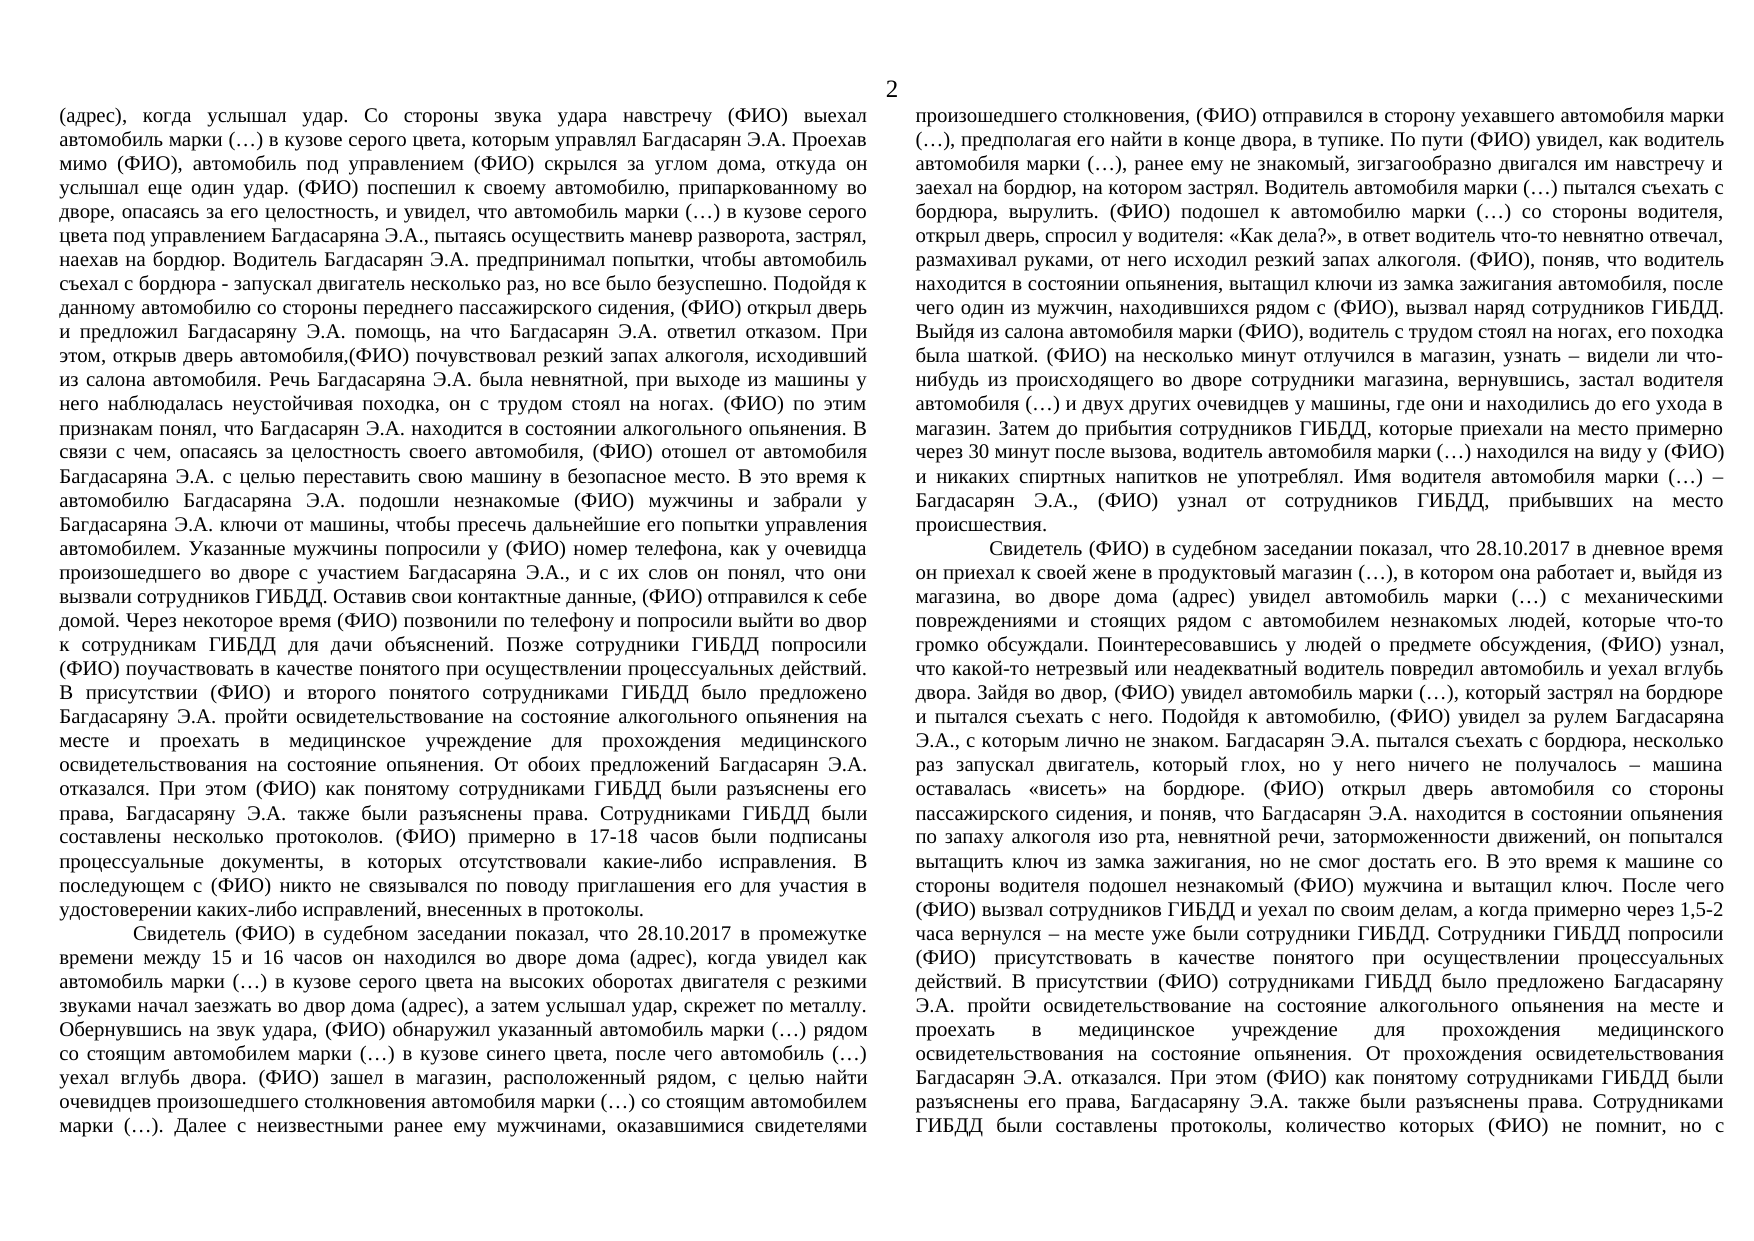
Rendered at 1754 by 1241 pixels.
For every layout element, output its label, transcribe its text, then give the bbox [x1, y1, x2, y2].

text Свидетель (ФИО) в судебном заседании показал, что 28.10.2017 в промежутке времени между 15 и 16 часов он находился во дворе дома (адрес), когда увидел как автомобиль марки (…) в кузове серого цвета на высоких оборотах двигателя с резкими звуками начал заезжать во двор дома (адрес), а затем услышал удар, скрежет по металлу. Обернувшись на звук удара, (ФИО) обнаружил указанный автомобиль марки (…) рядом со стоящим автомобилем марки (…) в кузове синего цвета, после чего автомобиль (…) уехал вглубь двора. (ФИО) зашел в магазин, расположенный рядом, с целью найти очевидцев произошедшего столкновения автомобиля марки (…) со стоящим автомобилем марки (…). Далее с неизвестными ранее ему мужчинами, оказавшимися свидетелями произошедшего столкновения, (ФИО) отправился в сторону уехавшего автомобиля марки (…), предполагая его найти в конце двора, в тупике. По пути (ФИО) увидел, как водитель автомобиля марки (…), ранее ему не знакомый, зигзагообразно двигался им навстречу и заехал на бордюр, на котором застрял. Водитель автомобиля марки (…) пытался съехать с бордюра, вырулить. (ФИО) подошел к автомобилю марки (…) со стороны водителя, открыл дверь, спросил у водителя: «Как дела?», в ответ водитель что-то невнятно отвечал, размахивал руками, от него исходил резкий запах алкоголя. (ФИО), поняв, что водитель находится в состоянии опьянения, вытащил ключи из замка зажигания автомобиля, после чего один из мужчин, находившихся рядом с (ФИО), вызвал наряд сотрудников ГИБДД. Выйдя из салона автомобиля марки (ФИО), водитель с трудом стоял на ногах, его походка была шаткой. (ФИО) на несколько минут отлучился в магазин, узнать – видели ли что-нибудь из происходящего во дворе сотрудники магазина, вернувшись, застал водителя автомобиля (…) и двух других очевидцев у машины, где они и находились до его ухода в магазин. Затем до прибытия сотрудников ГИБДД, которые приехали на место примерно через 30 минут после вызова, водитель автомобиля марки (…) находился на виду у (ФИО) и никаких спиртных напитков не употреблял. Имя водителя автомобиля марки (…) – Багдасарян Э.А., (ФИО) узнал от сотрудников ГИБДД, прибывших на место происшествия. [59, 921, 868, 1137]
text Свидетель (ФИО) в судебном заседании показал, что 28.10.2017 в промежутке времени между 15 и 16 часов он находился во дворе дома (адрес), когда увидел как автомобиль марки (…) в кузове серого цвета на высоких оборотах двигателя с резкими звуками начал заезжать во двор дома (адрес), а затем услышал удар, скрежет по металлу. Обернувшись на звук удара, (ФИО) обнаружил указанный автомобиль марки (…) рядом со стоящим автомобилем марки (…) в кузове синего цвета, после чего автомобиль (…) уехал вглубь двора. (ФИО) зашел в магазин, расположенный рядом, с целью найти очевидцев произошедшего столкновения автомобиля марки (…) со стоящим автомобилем марки (…). Далее с неизвестными ранее ему мужчинами, оказавшимися свидетелями произошедшего столкновения, (ФИО) отправился в сторону уехавшего автомобиля марки (…), предполагая его найти в конце двора, в тупике. По пути (ФИО) увидел, как водитель автомобиля марки (…), ранее ему не знакомый, зигзагообразно двигался им навстречу и заехал на бордюр, на котором застрял. Водитель автомобиля марки (…) пытался съехать с бордюра, вырулить. (ФИО) подошел к автомобилю марки (…) со стороны водителя, открыл дверь, спросил у водителя: «Как дела?», в ответ водитель что-то невнятно отвечал, размахивал руками, от него исходил резкий запах алкоголя. (ФИО), поняв, что водитель находится в состоянии опьянения, вытащил ключи из замка зажигания автомобиля, после чего один из мужчин, находившихся рядом с (ФИО), вызвал наряд сотрудников ГИБДД. Выйдя из салона автомобиля марки (ФИО), водитель с трудом стоял на ногах, его походка была шаткой. (ФИО) на несколько минут отлучился в магазин, узнать – видели ли что-нибудь из происходящего во дворе сотрудники магазина, вернувшись, застал водителя автомобиля (…) и двух других очевидцев у машины, где они и находились до его ухода в магазин. Затем до прибытия сотрудников ГИБДД, которые приехали на место примерно через 30 минут после вызова, водитель автомобиля марки (…) находился на виду у (ФИО) и никаких спиртных напитков не употреблял. Имя водителя автомобиля марки (…) – Багдасарян Э.А., (ФИО) узнал от сотрудников ГИБДД, прибывших на место происшествия. [915, 103, 1724, 536]
